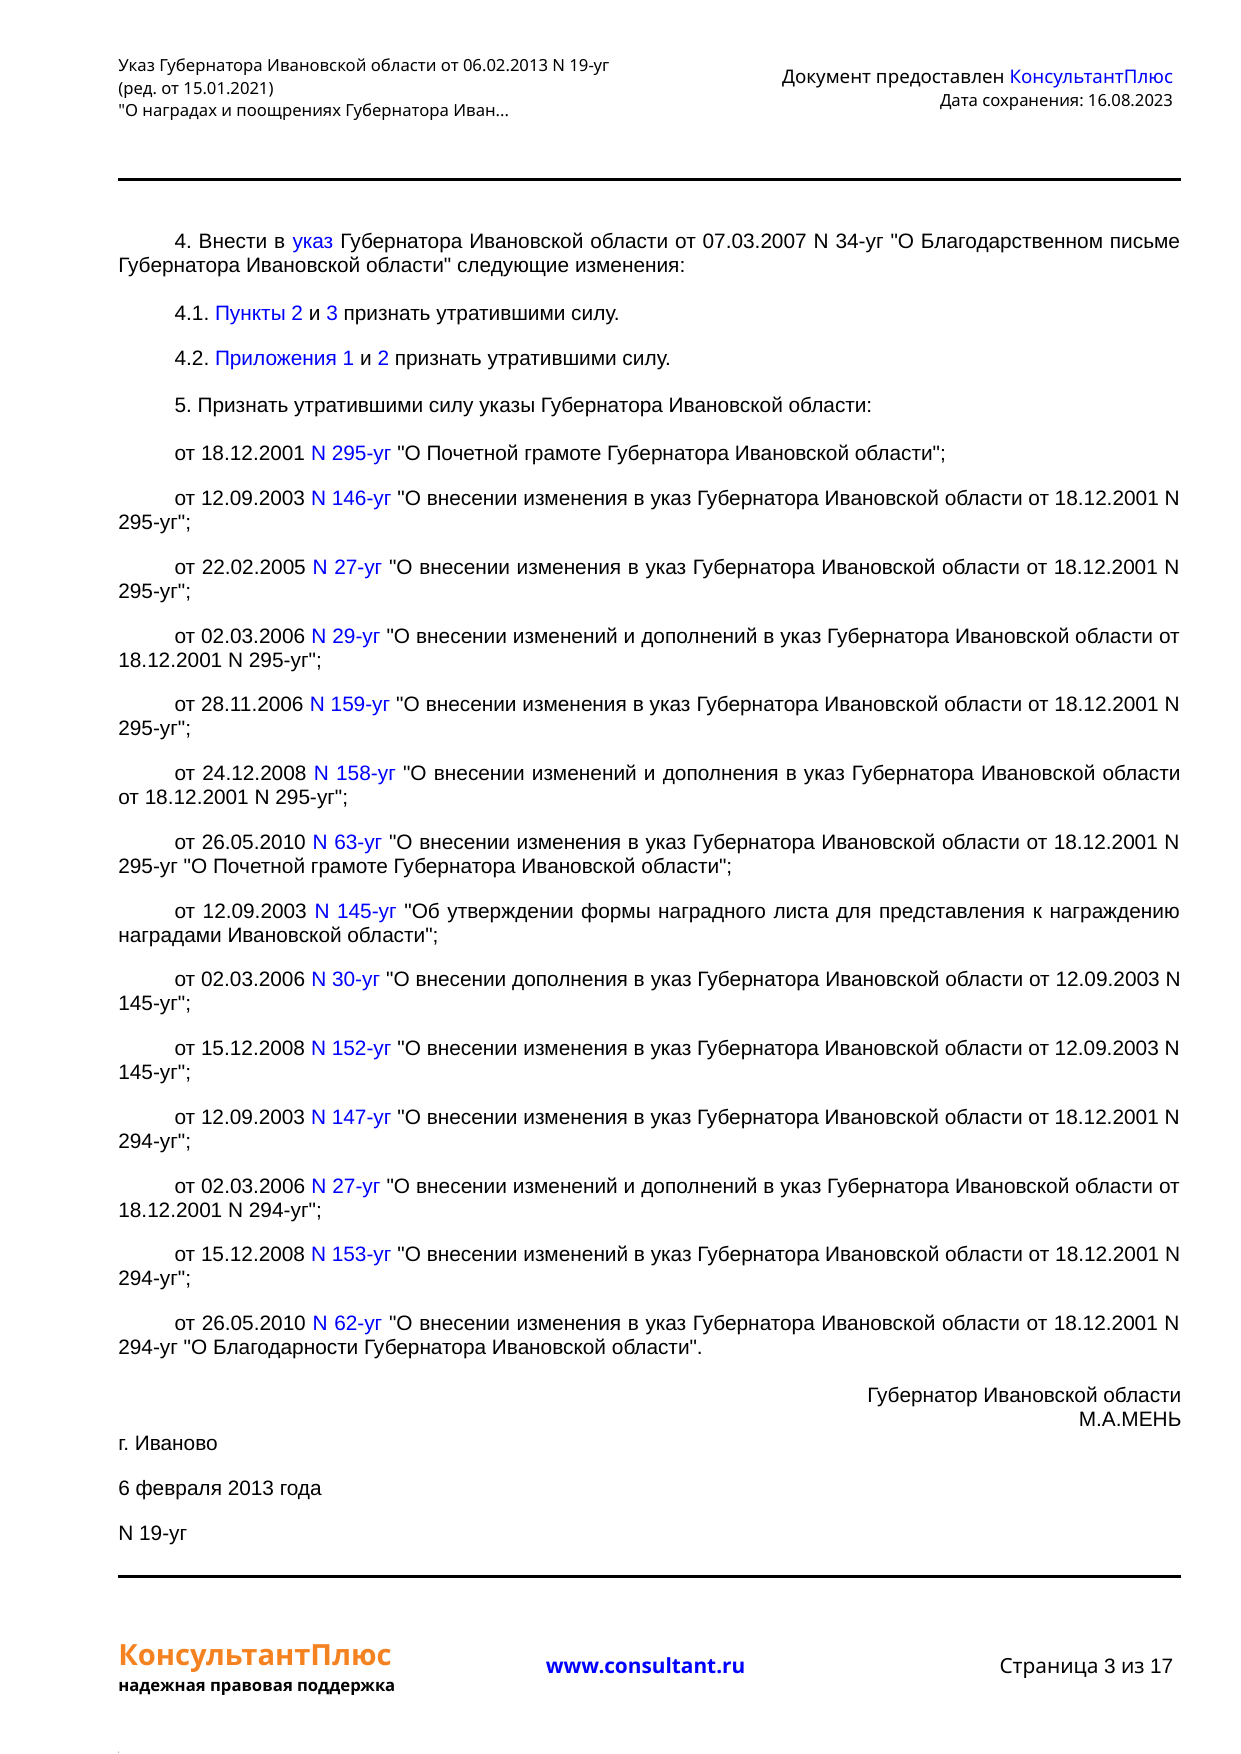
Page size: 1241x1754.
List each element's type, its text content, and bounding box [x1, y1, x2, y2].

text 4.2. Приложения 1 и 2 признать утратившими силу. [118, 345, 1181, 369]
text от 26.05.2010 N 63-уг "О внесении изменения в указ Губернатора Ивановской области от 18.12.2001 N 295-уг "О Почетной грамоте Губернатора Ивановской области"; [118, 830, 1181, 878]
text от 12.09.2003 N 147-уг "О внесении изменения в указ Губернатора Ивановской области от 18.12.2001 N 294-уг"; [118, 1105, 1181, 1153]
text от 15.12.2008 N 153-уг "О внесении изменений в указ Губернатора Ивановской области от 18.12.2001 N 294-уг"; [118, 1242, 1181, 1290]
text от 02.03.2006 N 30-уг "О внесении дополнения в указ Губернатора Ивановской области от 12.09.2003 N 145-уг"; [118, 967, 1181, 1015]
text 4.1. Пункты 2 и 3 признать утратившими силу. [118, 301, 1181, 324]
text 6 февраля 2013 года [118, 1476, 1181, 1499]
text от 22.02.2005 N 27-уг "О внесении изменения в указ Губернатора Ивановской области от 18.12.2001 N 295-уг"; [118, 555, 1181, 603]
text М.А.МЕНЬ [118, 1407, 1181, 1431]
text от 12.09.2003 N 146-уг "О внесении изменения в указ Губернатора Ивановской области от 18.12.2001 N 295-уг"; [118, 486, 1181, 534]
text от 26.05.2010 N 62-уг "О внесении изменения в указ Губернатора Ивановской области от 18.12.2001 N 294-уг "О Благодарности Губернатора Ивановской области". [118, 1311, 1181, 1359]
text от 28.11.2006 N 159-уг "О внесении изменения в указ Губернатора Ивановской области от 18.12.2001 N 295-уг"; [118, 692, 1181, 740]
text N 19-уг [118, 1520, 1181, 1544]
text от 18.12.2001 N 295-уг "О Почетной грамоте Губернатора Ивановской области"; [118, 441, 1181, 465]
text от 15.12.2008 N 152-уг "О внесении изменения в указ Губернатора Ивановской области от 12.09.2003 N 145-уг"; [118, 1036, 1181, 1084]
text 5. Признать утратившими силу указы Губернатора Ивановской области: [118, 393, 1181, 417]
text от 02.03.2006 N 27-уг "О внесении изменений и дополнений в указ Губернатора Ивановской области от 18.12.2001 N 294-уг"; [118, 1173, 1181, 1221]
text Губернатор Ивановской области [118, 1383, 1181, 1407]
text от 12.09.2003 N 145-уг "Об утверждении формы наградного листа для представления к награждению наградами Ивановской области"; [118, 898, 1181, 946]
text г. Иваново [118, 1431, 1181, 1455]
text от 24.12.2008 N 158-уг "О внесении изменений и дополнения в указ Губернатора Ивановской области от 18.12.2001 N 295-уг"; [118, 761, 1181, 809]
text 4. Внести в указ Губернатора Ивановской области от 07.03.2007 N 34-уг "О Благодарственном письме Губернатора Ивановской области" следующие изменения: [118, 229, 1181, 277]
text от 02.03.2006 N 29-уг "О внесении изменений и дополнений в указ Губернатора Ивановской области от 18.12.2001 N 295-уг"; [118, 623, 1181, 671]
